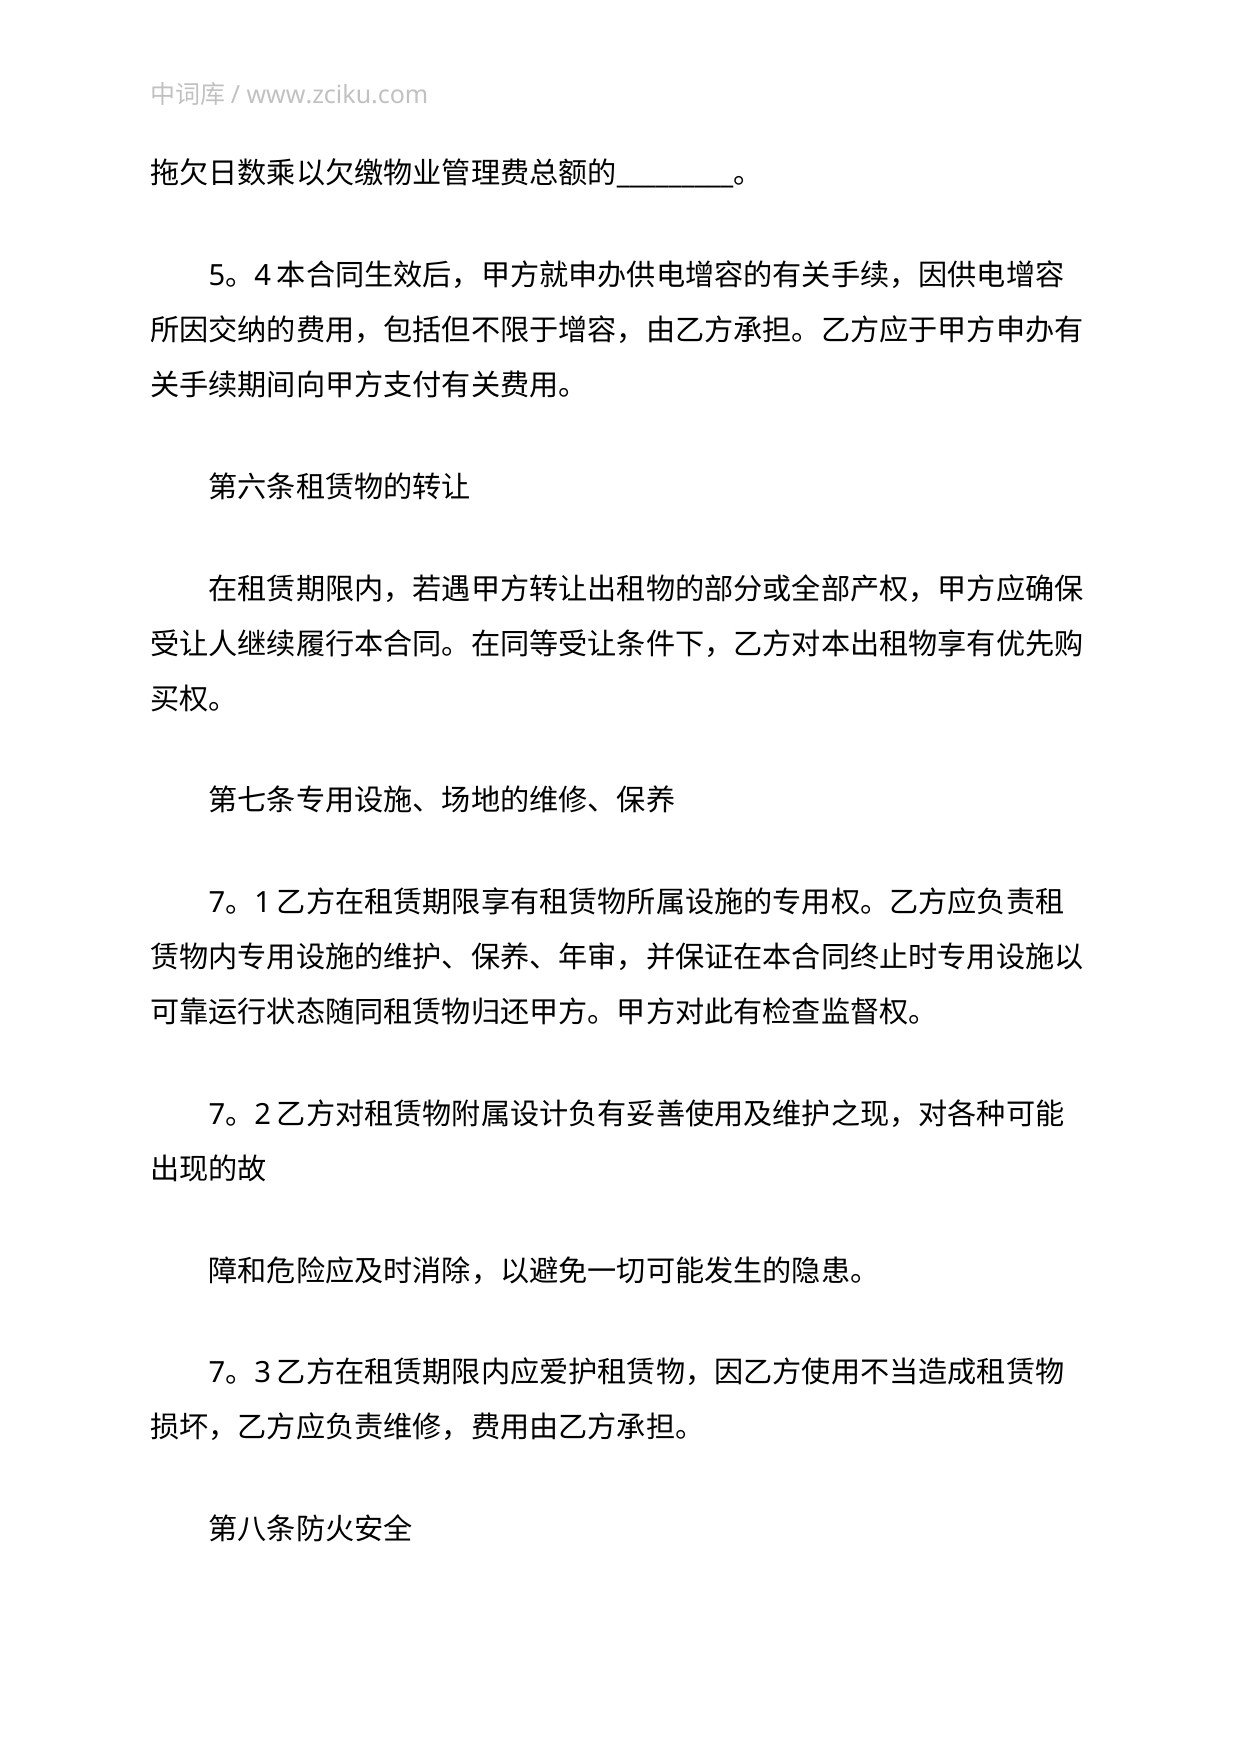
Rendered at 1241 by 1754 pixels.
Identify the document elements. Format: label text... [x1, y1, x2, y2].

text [150, 150, 1090, 192]
text 第八条防火安全 [150, 1506, 1090, 1548]
text 障和危险应及时消除，以避免一切可能发生的隐患。 [150, 1247, 1090, 1289]
text 第六条租赁物的转让 [150, 464, 1090, 506]
text 7。3乙方在租赁期限内应爱护租赁物，因乙方使用不当造成租赁物损坏，乙方应负责维修，费用由乙方承担。 [150, 1349, 1090, 1446]
text 7。2乙方对租赁物附属设计负有妥善使用及维护之现，对各种可能出现的故 [150, 1090, 1090, 1188]
text 在租赁期限内，若遇甲方转让出租物的部分或全部产权，甲方应确保受让人继续履行本合同。在同等受让条件下，乙方对本出租物享有优先购买权。 [150, 565, 1090, 717]
text 7。1乙方在租赁期限享有租赁物所属设施的专用权。乙方应负责租赁物内专用设施的维护、保养、年审，并保证在本合同终止时专用设施以可靠运行状态随同租赁物归还甲方。甲方对此有检查监督权。 [150, 879, 1090, 1031]
text 5。4本合同生效后，甲方就申办供电增容的有关手续，因供电增容所因交纳的费用，包括但不限于增容，由乙方承担。乙方应于甲方申办有关手续期间向甲方支付有关费用。 [150, 252, 1090, 404]
text 第七条专用设施、场地的维修、保养 [150, 777, 1090, 819]
